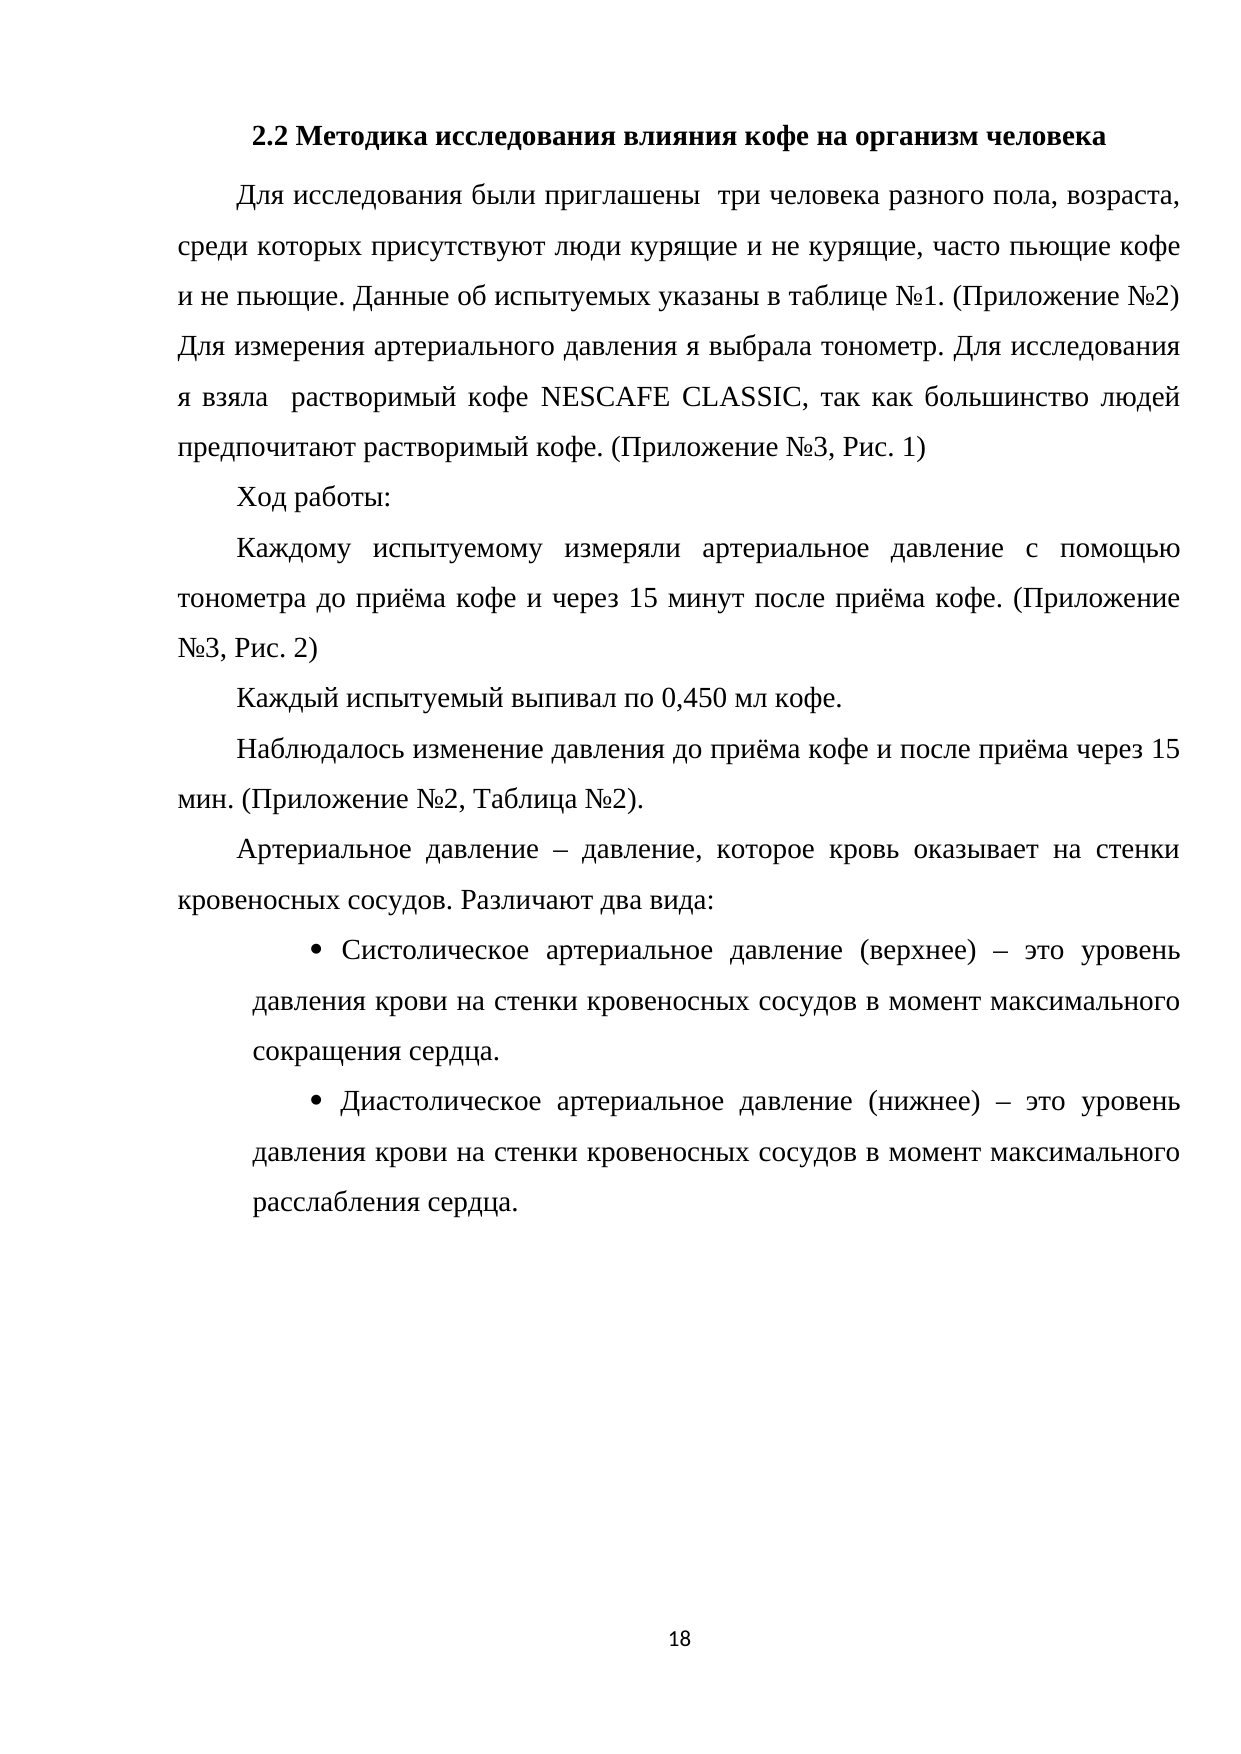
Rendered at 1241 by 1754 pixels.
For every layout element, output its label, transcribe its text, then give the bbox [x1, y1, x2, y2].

list Диастолическое артериальное давление (нижнее) – это уровень давления крови на стенки кровеносных сосудов в момент максимального расслабления сердца. [252, 1083, 1181, 1217]
text Ход работы: [177, 479, 1181, 513]
text Каждому испытуемому измеряли артериальное давление с помощью тонометра до приёма кофе и через 15 минут после приёма кофе. (Приложение №3, Рис. 2) [177, 530, 1181, 664]
text Артериальное давление – давление, которое кровь оказывает на стенки кровеносных сосудов. Различают два вида: [177, 832, 1181, 915]
list Систолическое артериальное давление (верхнее) – это уровень давления крови на стенки кровеносных сосудов в момент максимального сокращения сердца. [252, 932, 1181, 1066]
text Наблюдалось изменение давления до приёма кофе и после приёма через 15 мин. (Приложение №2, Таблица №2). [177, 731, 1181, 815]
text Для исследования были приглашены три человека разного пола, возраста, среди которых присутствуют люди курящие и не курящие, часто пьющие кофе и не пьющие. Данные об испытуемых указаны в таблице №1. (Приложение №2) Для измерения артериального давления я выбрала тонометр. Для исследования я взяла растворимый кофе NESCAFE CLASSIC, так как большинство людей предпочитают растворимый кофе. (Приложение №3, Рис. 1) [177, 177, 1181, 463]
text 2.2 Методика исследования влияния кофе на организм человека [177, 118, 1181, 152]
text Каждый испытуемый выпивал по 0,450 мл кофе. [177, 681, 1181, 714]
